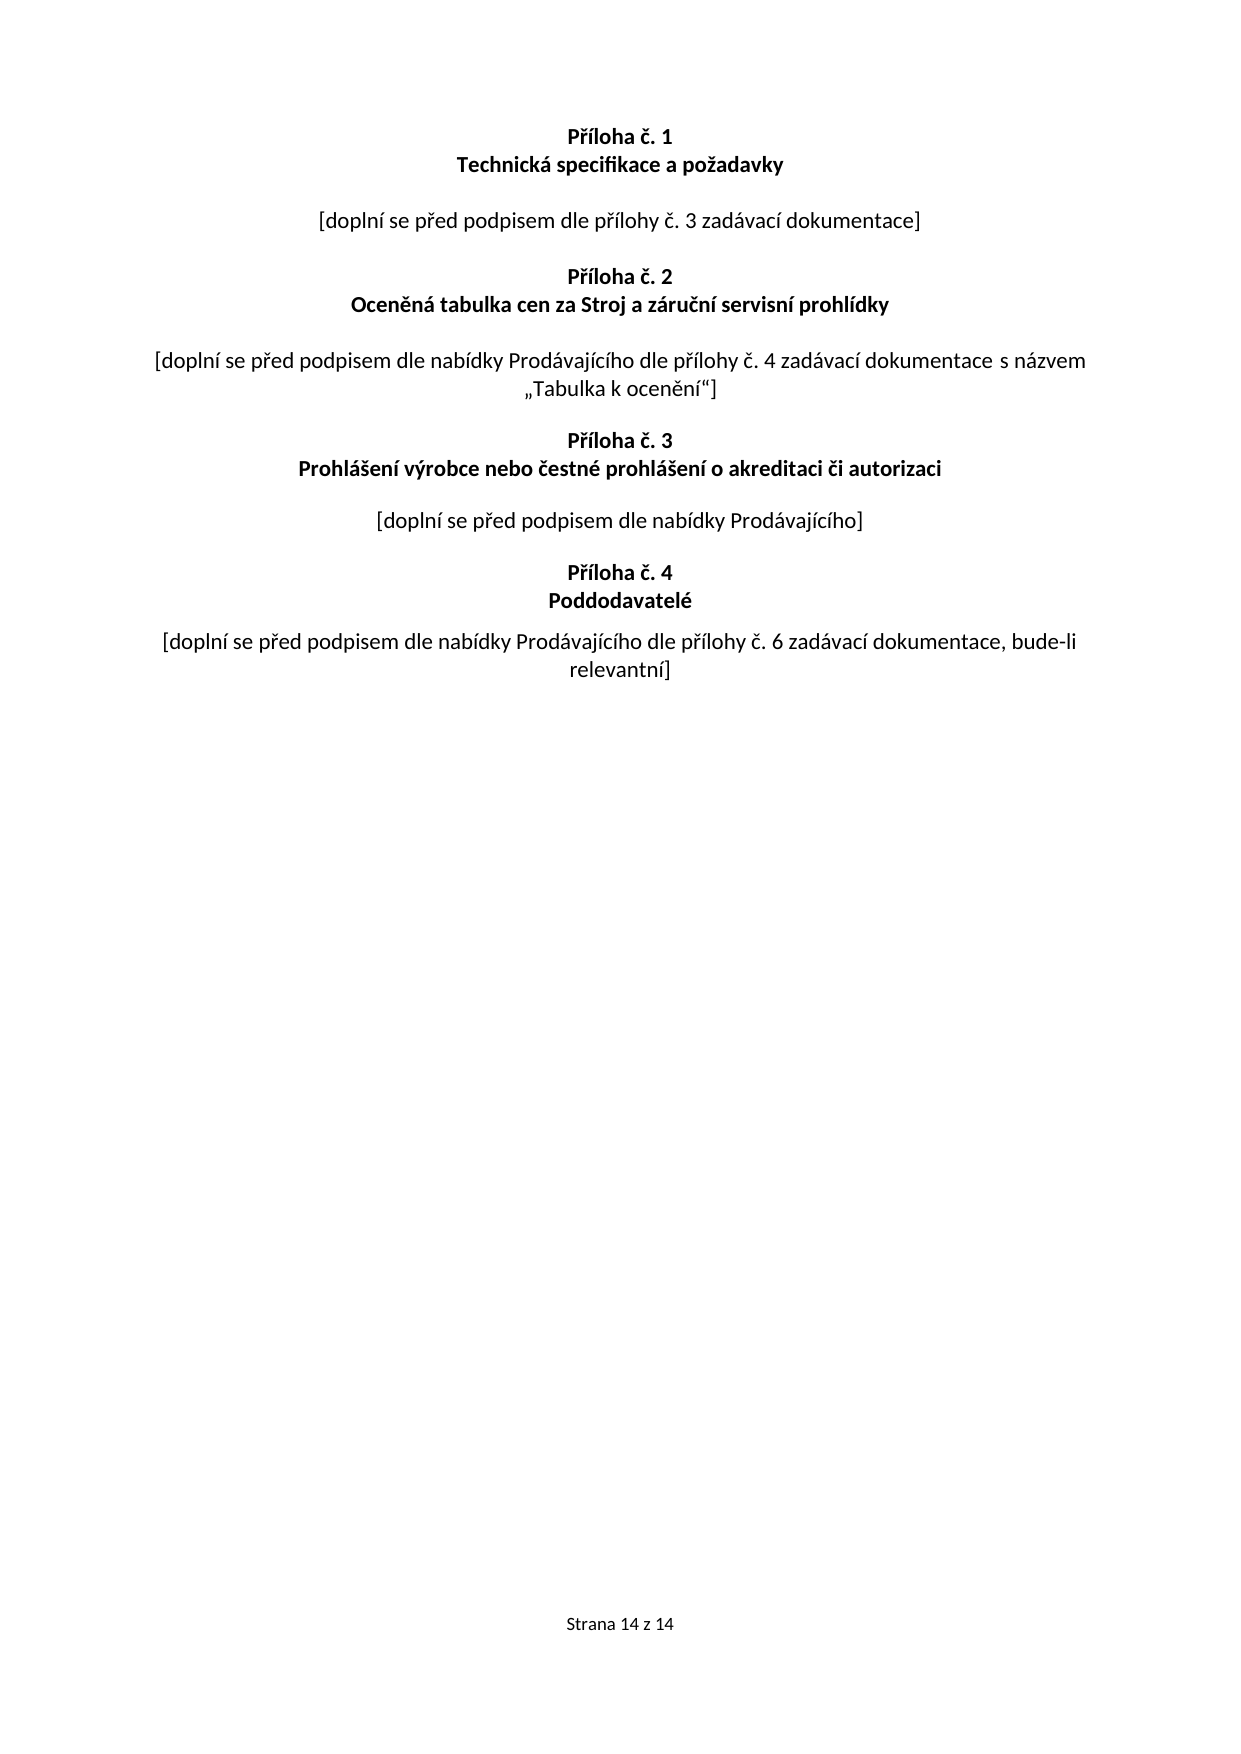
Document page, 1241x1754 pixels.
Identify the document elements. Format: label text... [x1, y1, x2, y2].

text [doplní se před podpisem dle nabídky Prodávajícího dle přílohy č. 4 zadávací dokumentace s názvem „Tabulka k ocenění“] [148, 346, 1093, 402]
text Oceněná tabulka cen za Stroj a záruční servisní prohlídky [148, 290, 1093, 318]
text Příloha č. 2 [148, 262, 1093, 290]
text Příloha č. 3 [148, 426, 1093, 454]
text Technická specifikace a požadavky [148, 150, 1093, 178]
text Poddodavatelé [148, 586, 1093, 614]
text Příloha č. 1 [148, 122, 1093, 150]
text Příloha č. 4 [148, 558, 1093, 586]
text Prohlášení výrobce nebo čestné prohlášení o akreditaci či autorizaci [148, 454, 1093, 482]
text [doplní se před podpisem dle nabídky Prodávajícího dle přílohy č. 6 zadávací dokumentace, bude-li relevantní] [148, 627, 1093, 683]
text [doplní se před podpisem dle přílohy č. 3 zadávací dokumentace] [148, 206, 1093, 234]
text [doplní se před podpisem dle nabídky Prodávajícího] [148, 506, 1093, 534]
